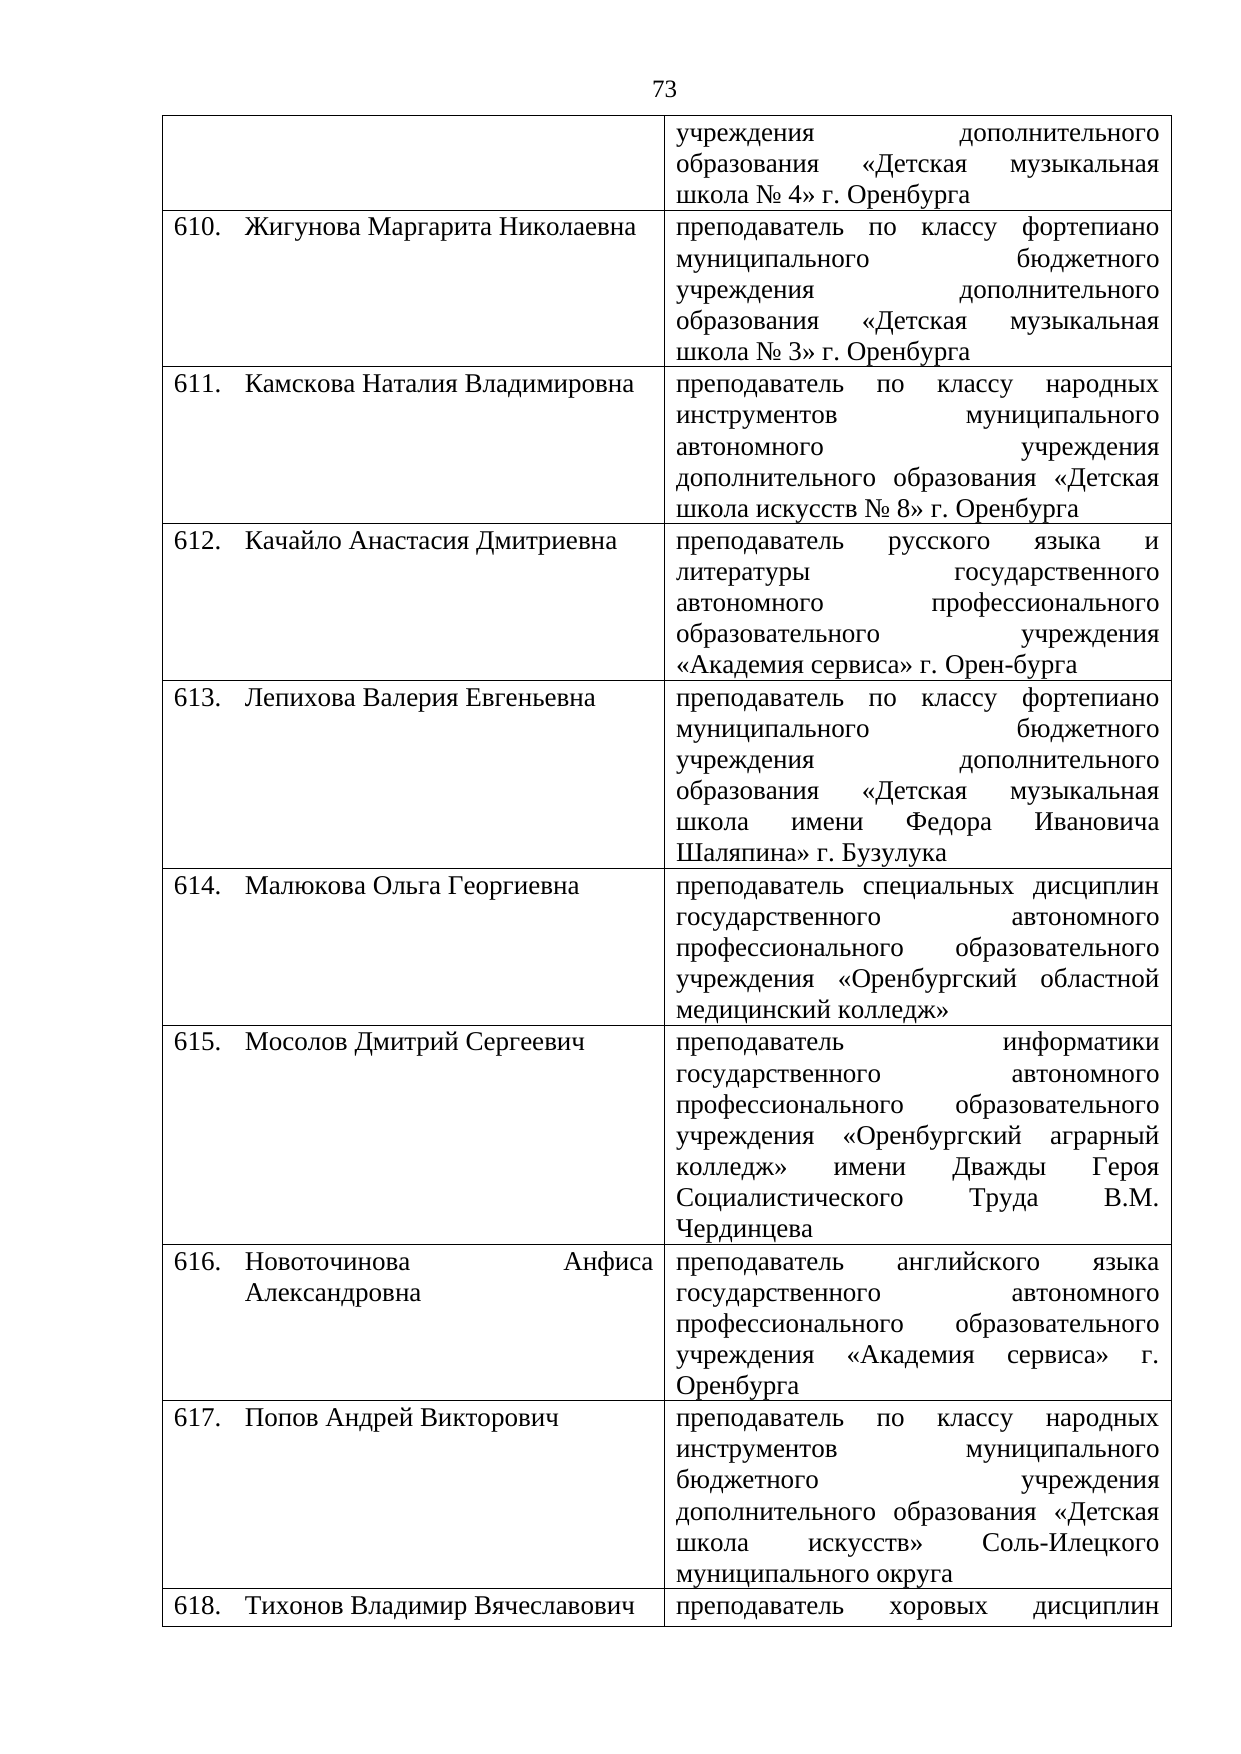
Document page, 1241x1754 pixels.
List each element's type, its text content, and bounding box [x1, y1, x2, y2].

table_cell преподаватель по классу фортепиано муниципального бюджетного учреждения дополнительного образования «Детская музыкальная школа № 3» г. Оренбурга [665, 211, 1171, 366]
table_cell Лепихова Валерия Евгеньевна [233, 681, 664, 868]
table_cell преподаватель по классу народных инструментов муниципального бюджетного учреждения дополнительного образования «Детская школа искусств» Соль-Илецкого муниципального округа [665, 1401, 1171, 1588]
table_cell [163, 1589, 233, 1626]
table_cell преподаватель русского языка и литературы государственного автономного профессионального образовательного учреждения «Академия сервиса» г. Орен-бурга [665, 524, 1171, 680]
table_cell Попов Андрей Викторович [233, 1401, 664, 1588]
table_cell Мосолов Дмитрий Сергеевич [233, 1026, 664, 1243]
table_cell преподаватель английского языка государственного автономного профессионального образовательного учреждения «Академия сервиса» г. Оренбурга [665, 1245, 1171, 1400]
table_cell преподаватель по классу фортепиано муниципального бюджетного учреждения дополнительного образования «Детская музыкальная школа имени Федора Ивановича Шаляпина» г. Бузулука [665, 681, 1171, 868]
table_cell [665, 1589, 1171, 1626]
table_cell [233, 116, 664, 209]
table_cell преподаватель информатики государственного автономного профессионального образовательного учреждения «Оренбургский аграрный колледж» имени Дважды Героя Социалистического Труда В.М. Чердинцева [665, 1026, 1171, 1243]
table_cell Малюкова Ольга Георгиевна [233, 869, 664, 1024]
table_cell [163, 211, 233, 366]
table_cell [163, 1401, 233, 1588]
table_cell Новоточинова Анфиса Александровна [233, 1245, 664, 1400]
table_cell [163, 116, 233, 209]
table_cell Камскова Наталия Владимировна [233, 367, 664, 523]
table_cell [163, 1026, 233, 1243]
table_cell [163, 1245, 233, 1400]
table_cell преподаватель специальных дисциплин государственного автономного профессионального образовательного учреждения «Оренбургский областной медицинский колледж» [665, 869, 1171, 1024]
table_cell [233, 1589, 664, 1626]
table_cell преподаватель по классу народных инструментов муниципального автономного учреждения дополнительного образования «Детская школа искусств № 8» г. Оренбурга [665, 367, 1171, 523]
table_cell [163, 367, 233, 523]
table_cell Жигунова Маргарита Николаевна [233, 211, 664, 366]
table_cell Качайло Анастасия Дмитриевна [233, 524, 664, 680]
table_cell [163, 524, 233, 680]
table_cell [665, 116, 1171, 209]
table_cell [163, 869, 233, 1024]
table_cell [163, 681, 233, 868]
